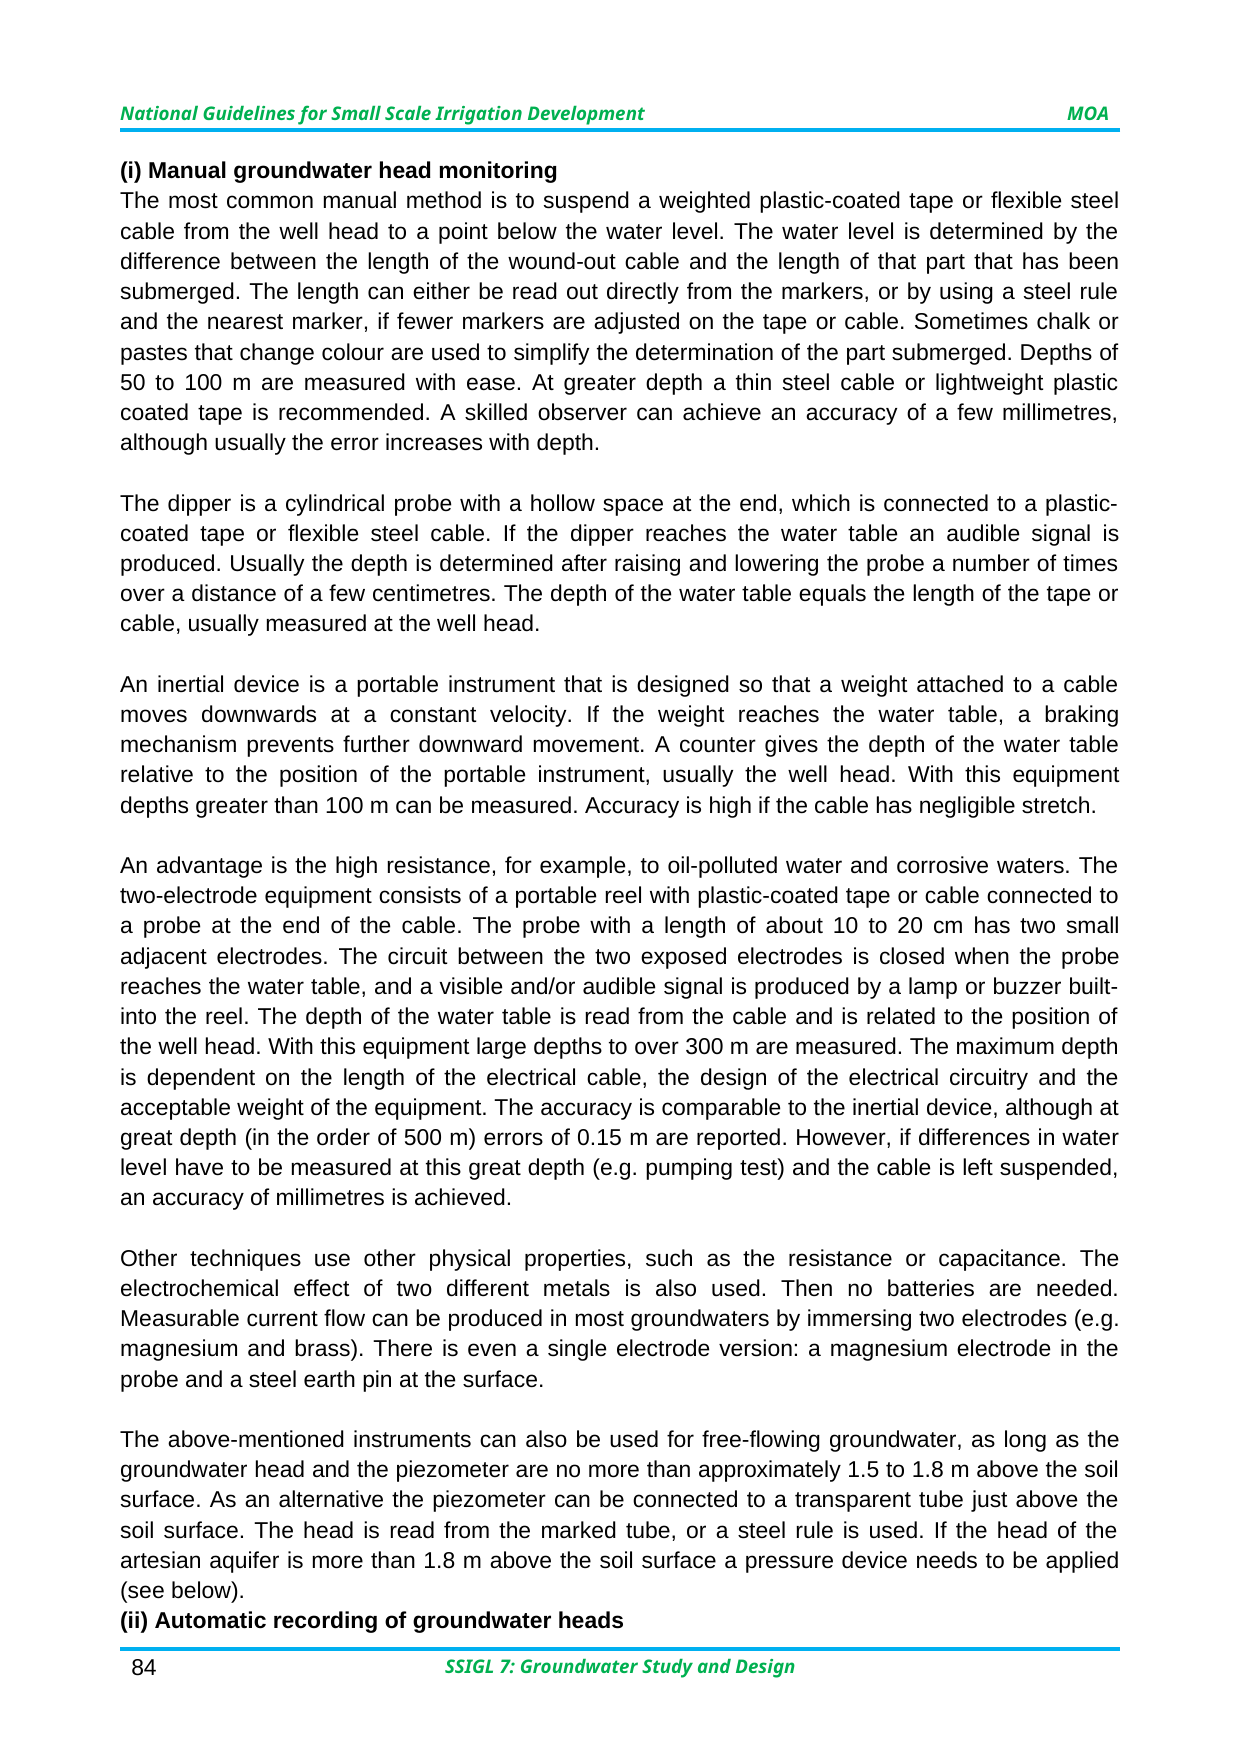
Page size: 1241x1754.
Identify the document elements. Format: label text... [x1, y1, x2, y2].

text An inertial device is a portable instrument that is designed so that a weight attached to a cable moves downwards at a constant velocity. If the weight reaches the water table, a braking mechanism prevents further downward movement. A counter gives the depth of the water table relative to the position of the portable instrument, usually the well head. With this equipment depths greater than 100 m can be measured. Accuracy is high if the cable has negligible stretch. [120, 671, 1120, 818]
text The above-mentioned instruments can also be used for free-flowing groundwater, as long as the groundwater head and the piezometer are no more than approximately 1.5 to 1.8 m above the soil surface. As an alternative the piezometer can be connected to a transparent tube just above the soil surface. The head is read from the marked tube, or a steel rule is used. If the head of the artesian aquifer is more than 1.8 m above the soil surface a pressure device needs to be applied (see below). [120, 1426, 1120, 1603]
text (ii) Automatic recording of groundwater heads [120, 1607, 1120, 1634]
text The dipper is a cylindrical probe with a hollow space at the end, which is connected to a plastic-coated tape or flexible steel cable. If the dipper reaches the water table an audible signal is produced. Usually the depth is determined after raising and lowering the probe a number of times over a distance of a few centimetres. The depth of the water table equals the length of the tape or cable, usually measured at the well head. [120, 489, 1120, 637]
text Other techniques use other physical properties, such as the resistance or capacitance. The electrochemical effect of two different metals is also used. Then no batteries are needed. Measurable current flow can be produced in most groundwaters by immersing two electrodes (e.g. magnesium and brass). There is even a single electrode version: a magnesium electrode in the probe and a steel earth pin at the surface. [120, 1245, 1120, 1392]
text The most common manual method is to suspend a weighted plastic-coated tape or flexible steel cable from the well head to a point below the water level. The water level is determined by the difference between the length of the wound-out cable and the length of that part that has been submerged. The length can either be read out directly from the markers, or by using a steel rule and the nearest marker, if fewer markers are adjusted on the tape or cable. Sometimes chalk or pastes that change colour are used to simplify the determination of the part submerged. Depths of 50 to 100 m are measured with ease. At greater depth a thin steel cable or lightweight plastic coated tape is recommended. A skilled observer can achieve an accuracy of a few millimetres, although usually the error increases with depth. [120, 187, 1120, 456]
text (i) Manual groundwater head monitoring [120, 157, 1120, 184]
text An advantage is the high resistance, for example, to oil-polluted water and corrosive waters. The two-electrode equipment consists of a portable reel with plastic-coated tape or cable connected to a probe at the end of the cable. The probe with a length of about 10 to 20 cm has two small adjacent electrodes. The circuit between the two exposed electrodes is closed when the probe reaches the water table, and a visible and/or audible signal is produced by a lamp or buzzer built-into the reel. The depth of the water table is read from the cable and is related to the position of the well head. With this equipment large depths to over 300 m are measured. The maximum depth is dependent on the length of the electrical cable, the design of the electrical circuitry and the acceptable weight of the equipment. The accuracy is comparable to the inertial device, although at great depth (in the order of 500 m) errors of 0.15 m are reported. However, if differences in water level have to be measured at this great depth (e.g. pumping test) and the cable is left suspended, an accuracy of millimetres is achieved. [120, 852, 1120, 1211]
